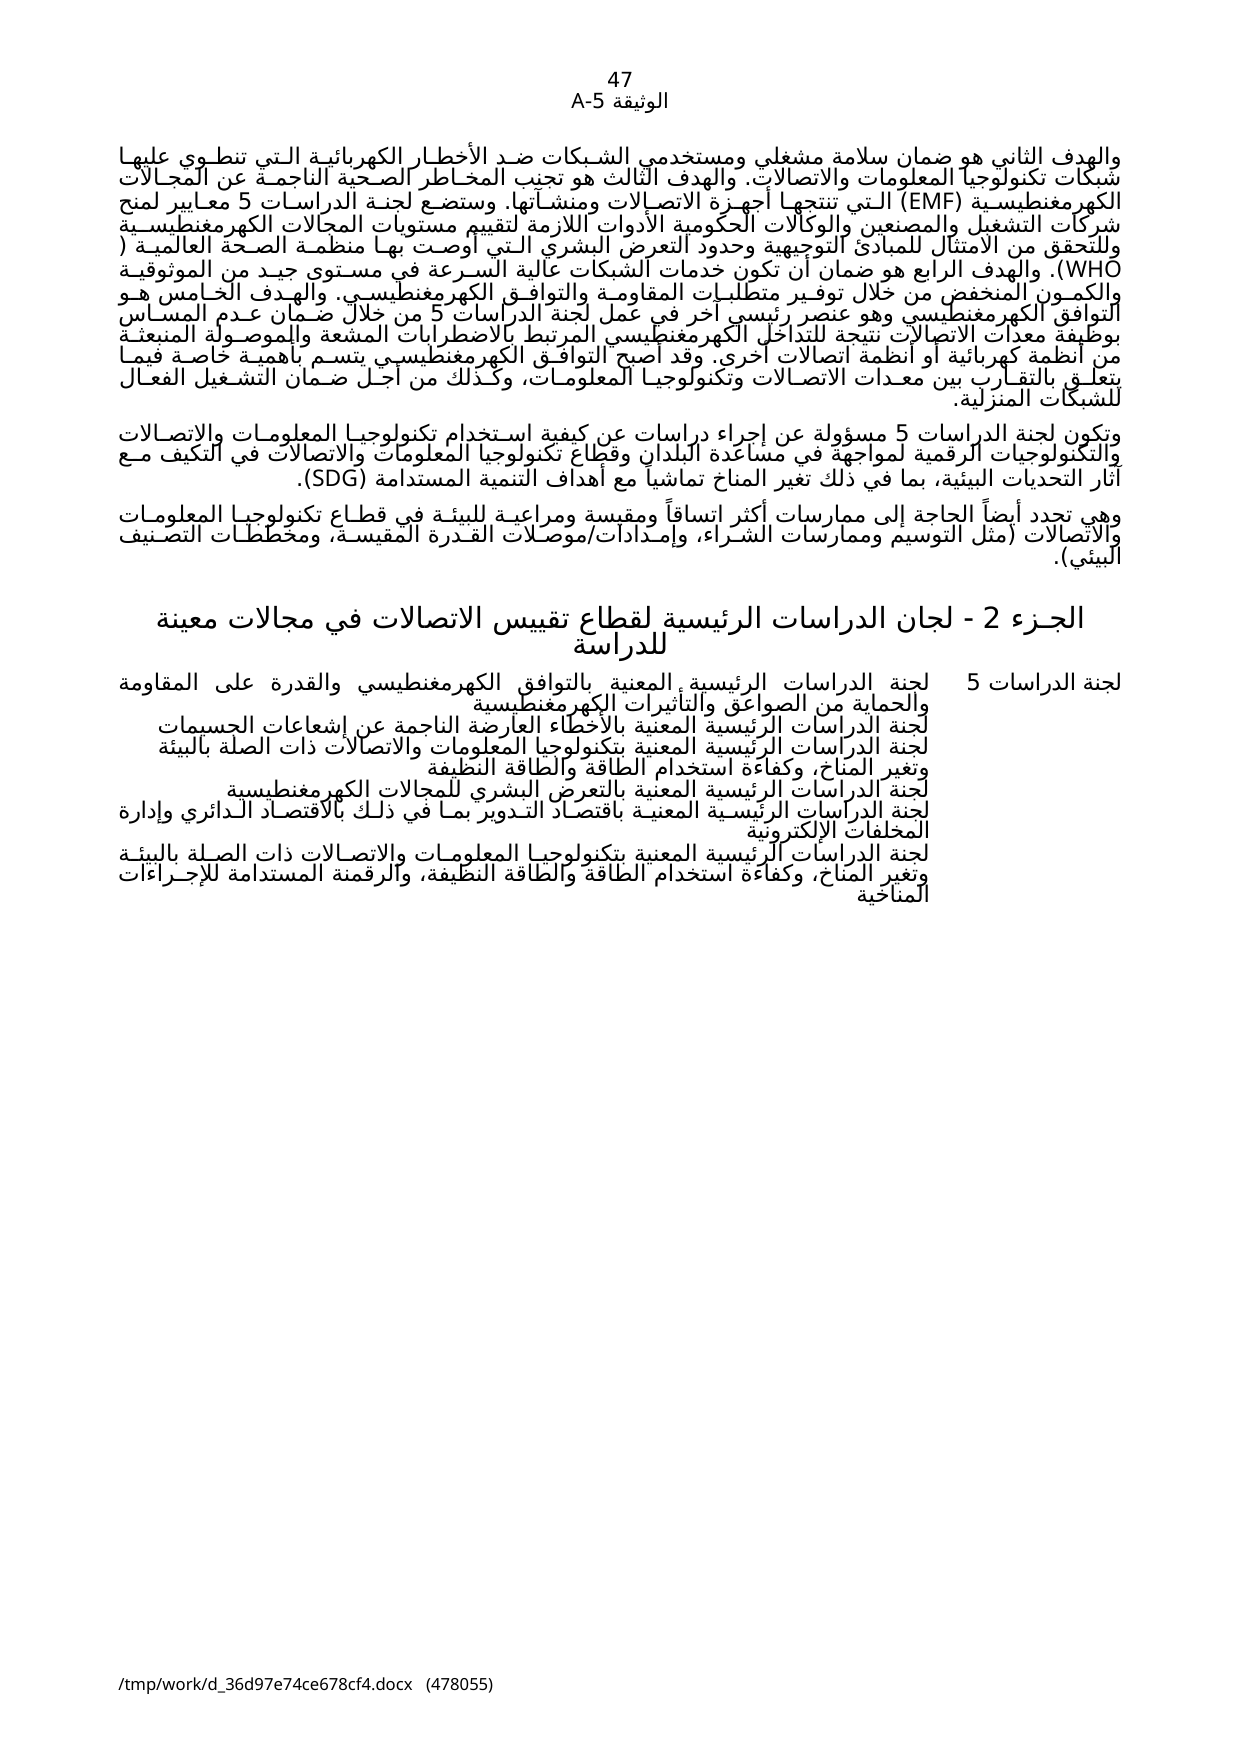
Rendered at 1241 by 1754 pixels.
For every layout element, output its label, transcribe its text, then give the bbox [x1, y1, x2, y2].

text وتكون لجنة الدراسات 5 مسؤولة عن إجراء دراسات عن كيفية استخدام تكنولوجيا المعلومات والاتصالات التحديات البيئية تماشياً مع أهداف التنمية المستدامة (SDG). [118, 424, 1122, 493]
text الجـزء 2 لجان الدراسات الرئيسية لقطاع تقييس الاتصالات في مجالات معينة للدراسة [118, 607, 1122, 661]
text لجنة الدراسات 5 لجنة الدراسات الرئيسية المعنية بالتوافق الكهرمغنطيسي والحماية من الصواعق [118, 674, 1122, 716]
text لجنة الدراسات الرئيسية المعنية المخلفات الإلكترونية [118, 802, 1122, 844]
